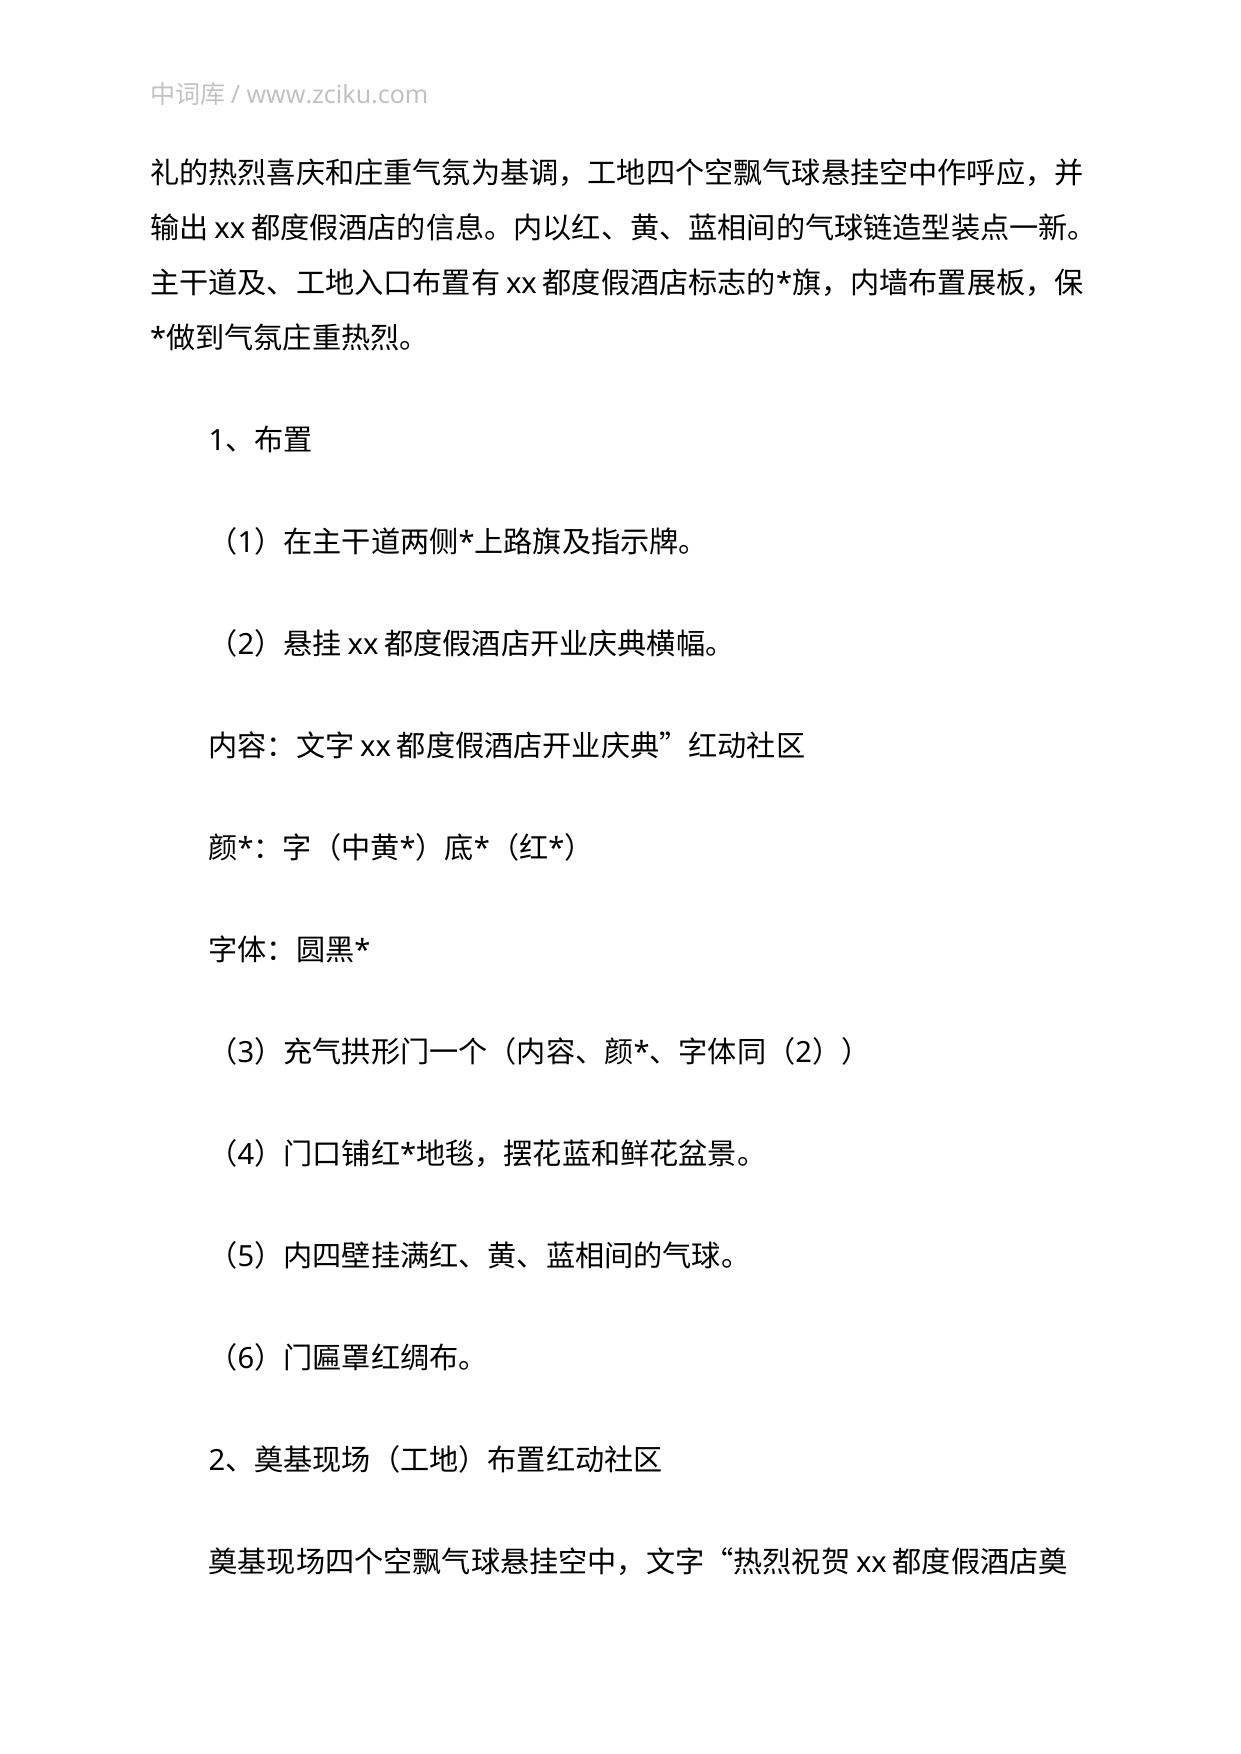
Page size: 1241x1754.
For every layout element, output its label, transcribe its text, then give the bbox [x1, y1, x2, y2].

text （4）门口铺红*地毯，摆花蓝和鲜花盆景。 [150, 1131, 1090, 1173]
text 字体：圆黑* [150, 927, 1090, 969]
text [150, 150, 1090, 357]
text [150, 1539, 1090, 1581]
text 内容：文字xx都度假酒店开业庆典”红动社区 [150, 723, 1090, 765]
text 颜*：字（中黄*）底*（红*） [150, 825, 1090, 867]
text 2、奠基现场（工地）布置红动社区 [150, 1437, 1090, 1479]
text （5）内四壁挂满红、黄、蓝相间的气球。 [150, 1233, 1090, 1275]
text 1、布置 [150, 417, 1090, 459]
text （6）门匾罩红绸布。 [150, 1335, 1090, 1377]
text （1）在主干道两侧*上路旗及指示牌。 [150, 519, 1090, 561]
text （3）充气拱形门一个（内容、颜*、字体同（2）） [150, 1029, 1090, 1071]
text （2）悬挂xx都度假酒店开业庆典横幅。 [150, 621, 1090, 663]
